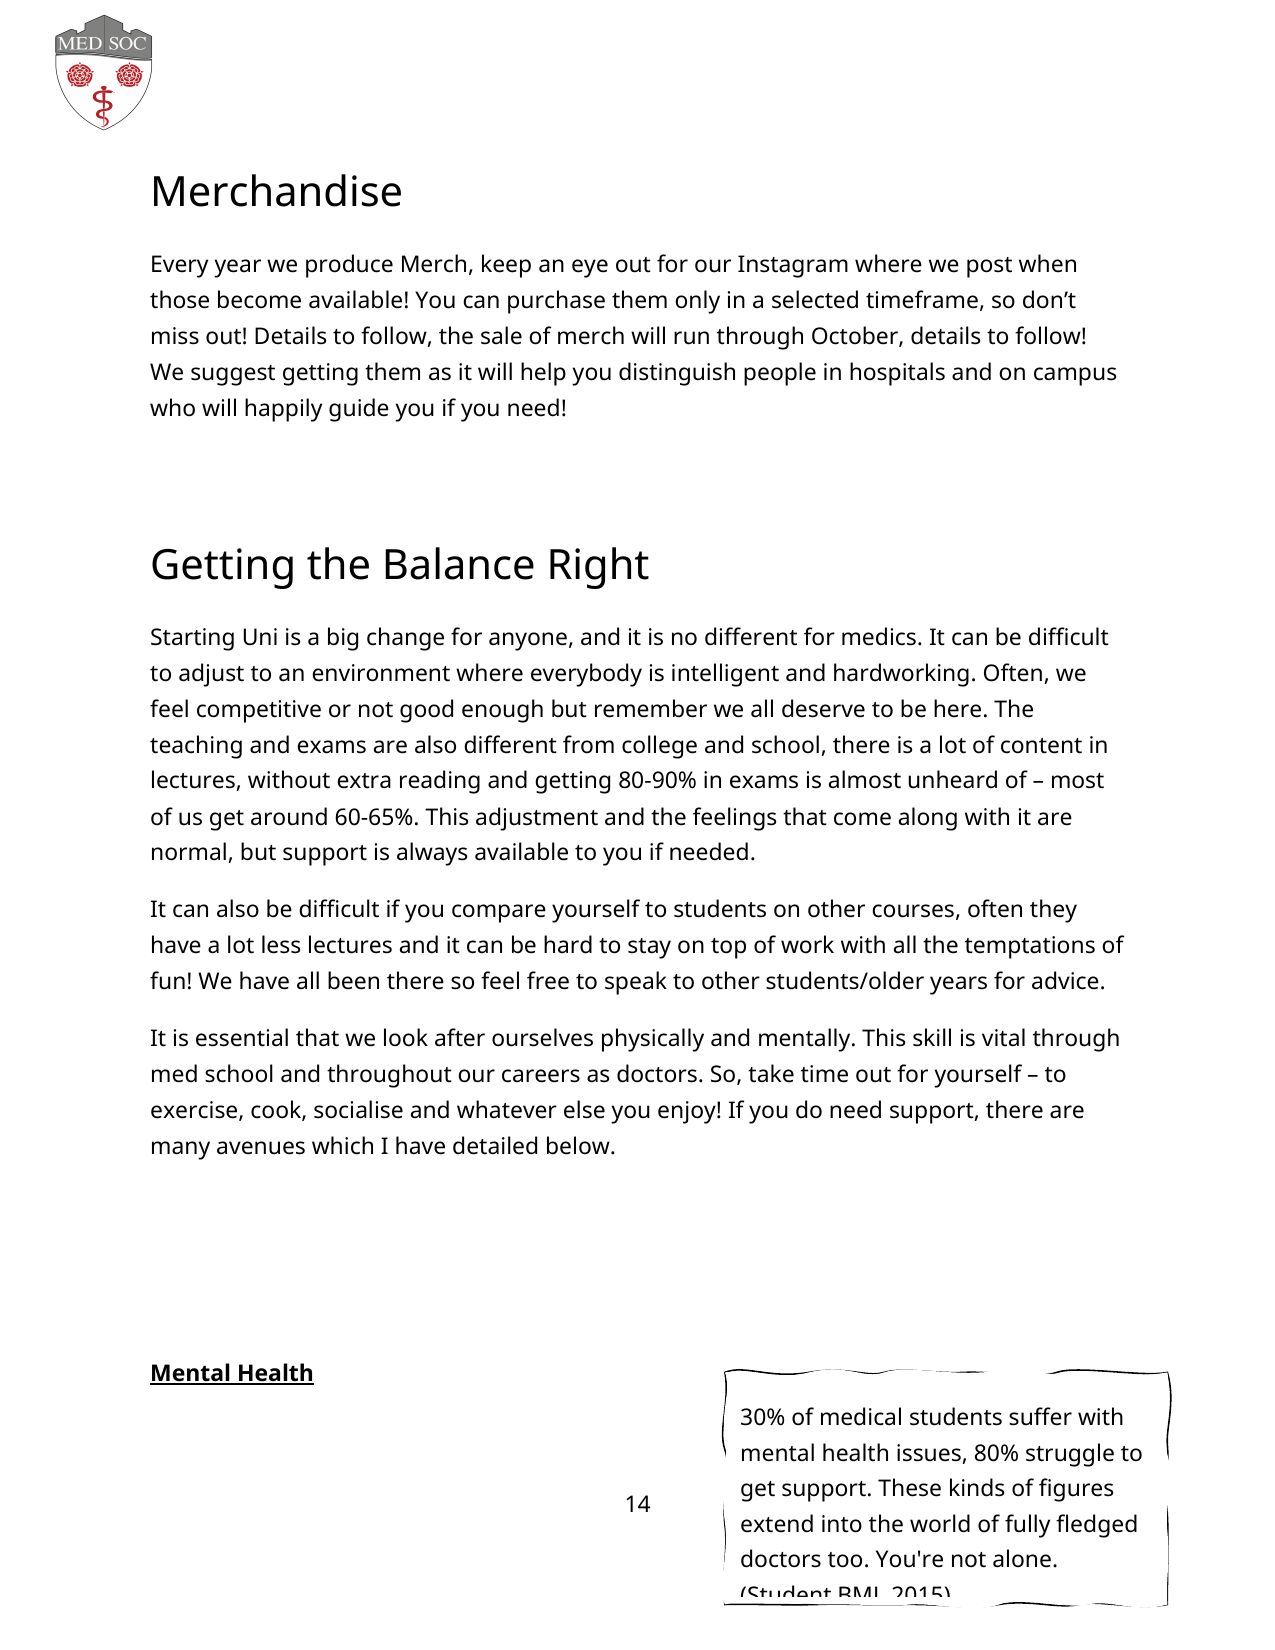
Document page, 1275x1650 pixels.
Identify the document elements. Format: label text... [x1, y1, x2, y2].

text Starting Uni is a big change for anyone, and it is no different for medics. It can be difficult to adjust to an environment where everybody is intelligent and hardworking. Often, we feel competitive or not good enough but remember we all deserve to be here. The teaching and exams are also different from college and school, there is a lot of content in lectures, without extra reading and getting 80-90% in exams is almost unheard of – most of us get around 60-65%. This adjustment and the feelings that come along with it are normal, but support is always available to you if needed. [150, 621, 1125, 868]
subtitle Getting the Balance Right [150, 535, 1125, 591]
picture [53, 12, 155, 133]
text Mental Health [150, 1357, 1125, 1388]
text Every year we produce Merch, keep an eye out for our Instagram where we post when those become available! You can purchase them only in a selected timeframe, so don’t miss out! Details to follow, the sale of merch will run through October, details to follow! We suggest getting them as it will help you distinguish people in hospitals and on campus who will happily guide you if you need! [150, 248, 1125, 423]
text It can also be difficult if you compare yourself to students on other courses, often they have a lot less lectures and it can be hard to stay on top of work with all the temptations of fun! We have all been there so feel free to speak to other students/older years for advice. [150, 893, 1125, 996]
subtitle Merchandise [150, 162, 1125, 219]
text It is essential that we look after ourselves physically and mentally. This skill is vital through med school and throughout our careers as doctors. So, take time out for yourself – to exercise, cook, socialise and whatever else you enjoy! If you do need support, there are many avenues which I have detailed below. [150, 1022, 1125, 1161]
